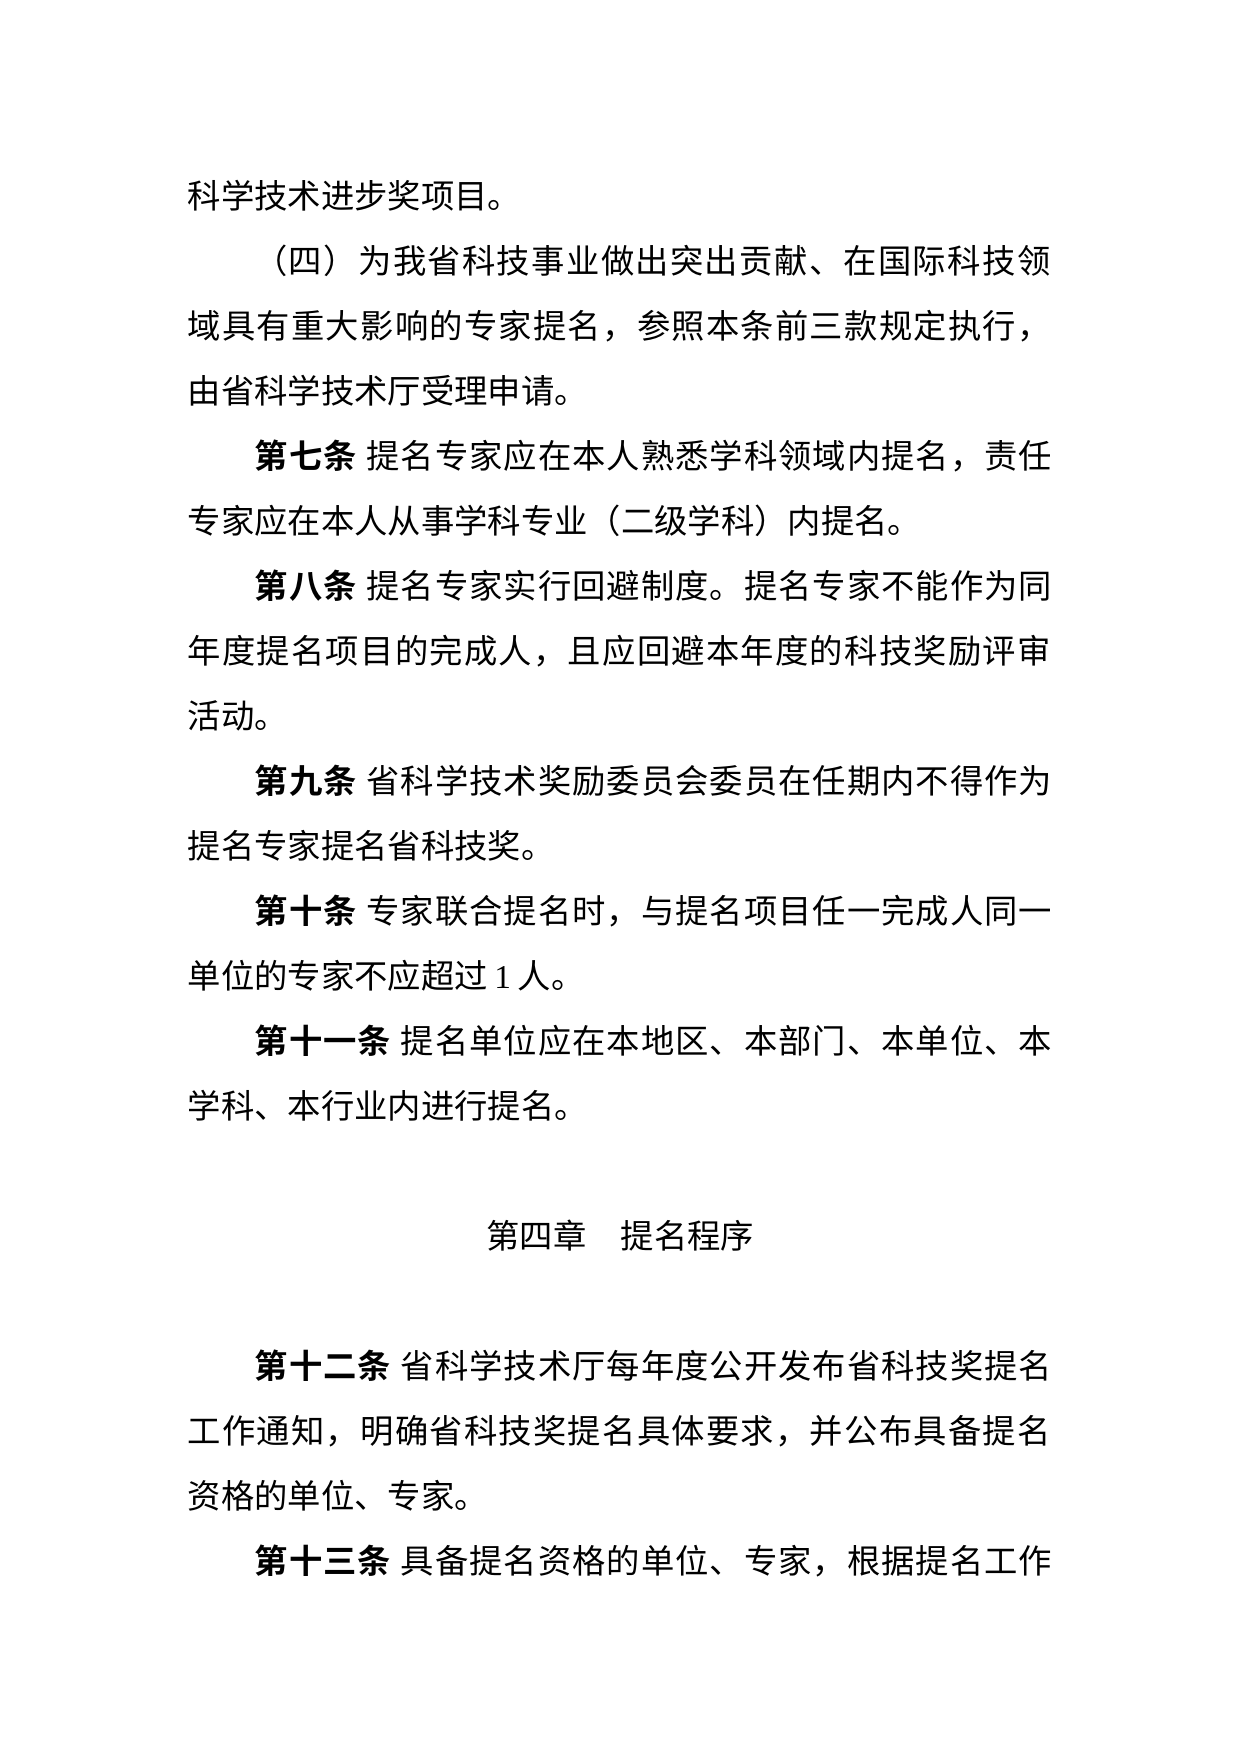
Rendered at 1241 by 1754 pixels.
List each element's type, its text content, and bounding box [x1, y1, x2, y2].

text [187, 1527, 1053, 1592]
text 第七条 提名专家应在本人熟悉学科领域内提名，责任专家应在本人从事学科专业（二级学科）内提名。 [187, 422, 1053, 552]
text 第八条 提名专家实行回避制度。提名专家不能作为同年度提名项目的完成人，且应回避本年度的科技奖励评审活动。 [187, 552, 1053, 747]
text 第十二条 省科学技术厅每年度公开发布省科技奖提名工作通知，明确省科技奖提名具体要求，并公布具备提名资格的单位、专家。 [187, 1332, 1053, 1527]
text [187, 162, 1053, 227]
text 第十条 专家联合提名时，与提名项目任一完成人同一单位的专家不应超过1人。 [187, 877, 1053, 1007]
list 提名程序 [187, 1202, 1053, 1267]
text 第十一条 提名单位应在本地区、本部门、本单位、本学科、本行业内进行提名。 [187, 1007, 1053, 1137]
text 第九条 省科学技术奖励委员会委员在任期内不得作为提名专家提名省科技奖。 [187, 747, 1053, 877]
text （四）为我省科技事业做出突出贡献、在国际科技领域具有重大影响的专家提名，参照本条前三款规定执行，由省科学技术厅受理申请。 [187, 227, 1053, 422]
